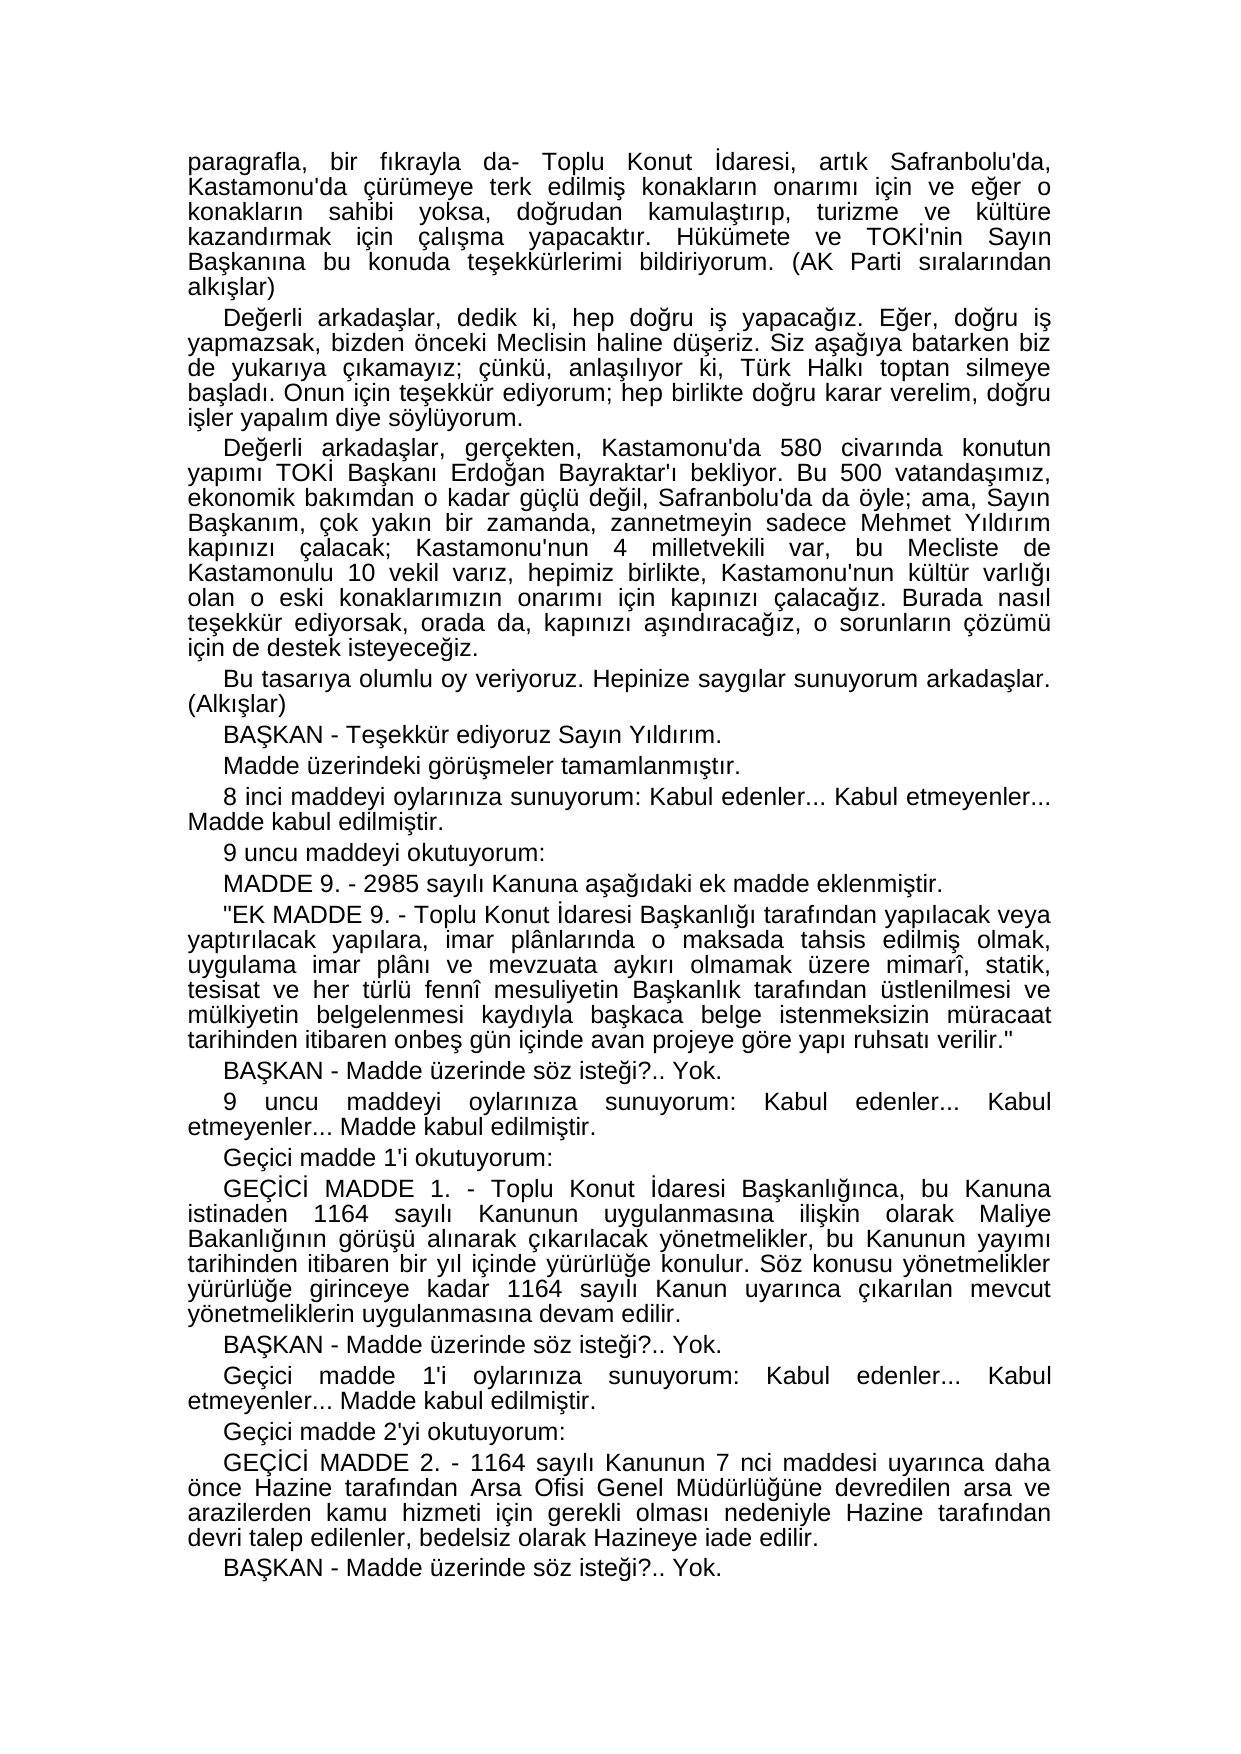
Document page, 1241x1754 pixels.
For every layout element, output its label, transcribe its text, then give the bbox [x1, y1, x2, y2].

text MADDE 9. - 2985 sayılı Kanuna aşağıdaki ek madde eklenmiştir. [187, 872, 1053, 897]
text Madde üzerindeki görüşmeler tamamlanmıştır. [187, 755, 1053, 780]
text GEÇİCİ MADDE 1. - Toplu Konut İdaresi Başkanlığınca, bu Kanuna istinaden 1164 sayılı Kanunun uygulanmasına ilişkin olarak Maliye Bakanlığının görüşü alınarak çıkarılacak yönetmelikler, bu Kanunun yayımı tarihinden itibaren bir yıl içinde yürürlüğe konulur. Söz konusu yönetmelikler yürürlüğe girinceye kadar 1164 sayılı Kanun uyarınca çıkarılan mevcut yönetmeliklerin uygulanmasına devam edilir. [187, 1177, 1053, 1327]
text 9 uncu maddeyi okutuyorum: [187, 842, 1053, 867]
text Değerli arkadaşlar, gerçekten, Kastamonu'da 580 civarında konutun yapımı TOKİ Başkanı Erdoğan Bayraktar'ı bekliyor. Bu 500 vatandaşımız, ekonomik bakımdan o kadar güçlü değil, Safranbolu'da da öyle; ama, Sayın Başkanım, çok yakın bir zamanda, zannetmeyin sadece Mehmet Yıldırım kapınızı çalacak; Kastamonu'nun 4 milletvekili var, bu Mecliste de Kastamonulu 10 vekil varız, hepimiz birlikte, Kastamonu'nun kültür varlığı olan o eski konaklarımızın onarımı için kapınızı çalacağız. Burada nasıl teşekkür ediyorsak, orada da, kapınızı aşındıracağız, o sorunların çözümü için de destek isteyeceğiz. [187, 437, 1053, 662]
text BAŞKAN - Madde üzerinde söz isteği?.. Yok. [187, 1557, 1053, 1582]
text Bu tasarıya olumlu oy veriyoruz. Hepinize saygılar sunuyorum arkadaşlar. (Alkışlar) [187, 668, 1053, 718]
text BAŞKAN - Teşekkür ediyoruz Sayın Yıldırım. [187, 724, 1053, 749]
text BAŞKAN - Madde üzerinde söz isteği?.. Yok. [187, 1059, 1053, 1084]
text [187, 150, 1053, 300]
text Geçici madde 1'i oylarınıza sunuyorum: Kabul edenler... Kabul etmeyenler... Madde kabul edilmiştir. [187, 1364, 1053, 1414]
text BAŞKAN - Madde üzerinde söz isteği?.. Yok. [187, 1333, 1053, 1358]
text Geçici madde 1'i okutuyorum: [187, 1146, 1053, 1171]
text 8 inci maddeyi oylarınıza sunuyorum: Kabul edenler... Kabul etmeyenler... Madde kabul edilmiştir. [187, 786, 1053, 836]
text "EK MADDE 9. - Toplu Konut İdaresi Başkanlığı tarafından yapılacak veya yaptırılacak yapılara, imar plânlarında o maksada tahsis edilmiş olmak, uygulama imar plânı ve mevzuata aykırı olmamak üzere mimarî, statik, tesisat ve her türlü fennî mesuliyetin Başkanlık tarafından üstlenilmesi ve mülkiyetin belgelenmesi kaydıyla başkaca belge istenmeksizin müracaat tarihinden itibaren onbeş gün içinde avan projeye göre yapı ruhsatı verilir." [187, 903, 1053, 1053]
text Geçici madde 2'yi okutuyorum: [187, 1420, 1053, 1445]
text Değerli arkadaşlar, dedik ki, hep doğru iş yapacağız. Eğer, doğru iş yapmazsak, bizden önceki Meclisin haline düşeriz. Siz aşağıya batarken biz de yukarıya çıkamayız; çünkü, anlaşılıyor ki, Türk Halkı toptan silmeye başladı. Onun için teşekkür ediyorum; hep birlikte doğru karar verelim, doğru işler yapalım diye söylüyorum. [187, 306, 1053, 431]
text GEÇİCİ MADDE 2. - 1164 sayılı Kanunun 7 nci maddesi uyarınca daha önce Hazine tarafından Arsa Ofisi Genel Müdürlüğüne devredilen arsa ve arazilerden kamu hizmeti için gerekli olması nedeniyle Hazine tarafından devri talep edilenler, bedelsiz olarak Hazineye iade edilir. [187, 1451, 1053, 1551]
text 9 uncu maddeyi oylarınıza sunuyorum: Kabul edenler... Kabul etmeyenler... Madde kabul edilmiştir. [187, 1090, 1053, 1140]
